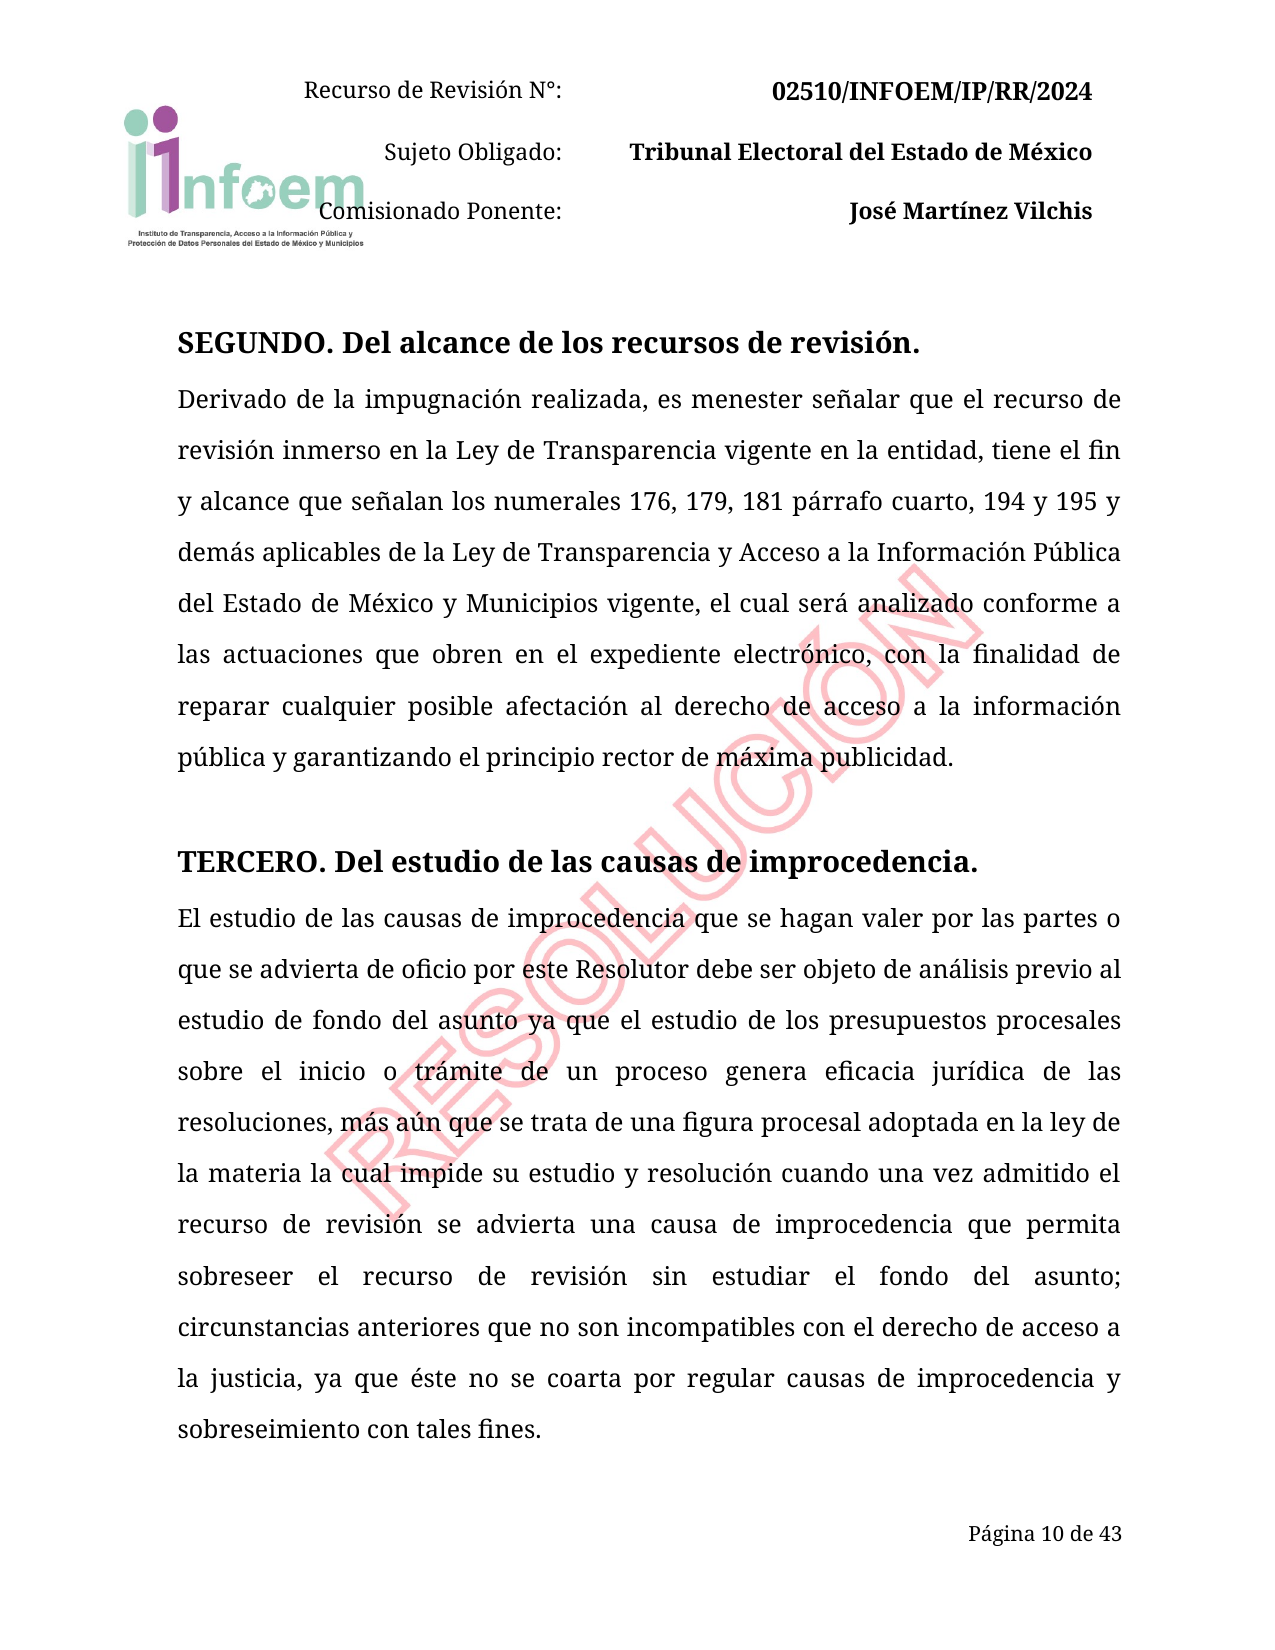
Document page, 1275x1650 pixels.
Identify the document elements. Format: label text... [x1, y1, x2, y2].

text Derivado de la impugnación realizada, es menester señalar que el recurso de revisión inmerso en la Ley de Transparencia vigente en la entidad, tiene el fin y alcance que señalan los numerales 176, 179, 181 párrafo cuarto, 194 y 195 y demás aplicables de la Ley de Transparencia y Acceso a la Información Pública del Estado de México y Municipios vigente, el cual será analizado conforme a las actuaciones que obren en el expediente electrónico, con la finalidad de reparar cualquier posible afectación al derecho de acceso a la información pública y garantizando el principio rector de máxima publicidad. [177, 382, 1122, 773]
text SEGUNDO. Del alcance de los recursos de revisión. [177, 322, 1122, 362]
text El estudio de las causas de improcedencia que se hagan valer por las partes o que se advierta de oficio por este Resolutor debe ser objeto de análisis previo al estudio de fondo del asunto ya que el estudio de los presupuestos procesales sobre el inicio o trámite de un proceso genera eficacia jurídica de las resoluciones, más aún que se trata de una figura procesal adoptada en la ley de la materia la cual impide su estudio y resolución cuando una vez admitido el recurso de revisión se advierta una causa de improcedencia que permita sobreseer el recurso de revisión sin estudiar el fondo del asunto; circunstancias anteriores que no son incompatibles con el derecho de acceso a la justicia, ya que éste no se coarta por regular causas de improcedencia y sobreseimiento con tales fines. [177, 901, 1122, 1445]
text TERCERO. Del estudio de las causas de improcedencia. [177, 841, 1122, 881]
picture [5, 45, 1270, 1650]
